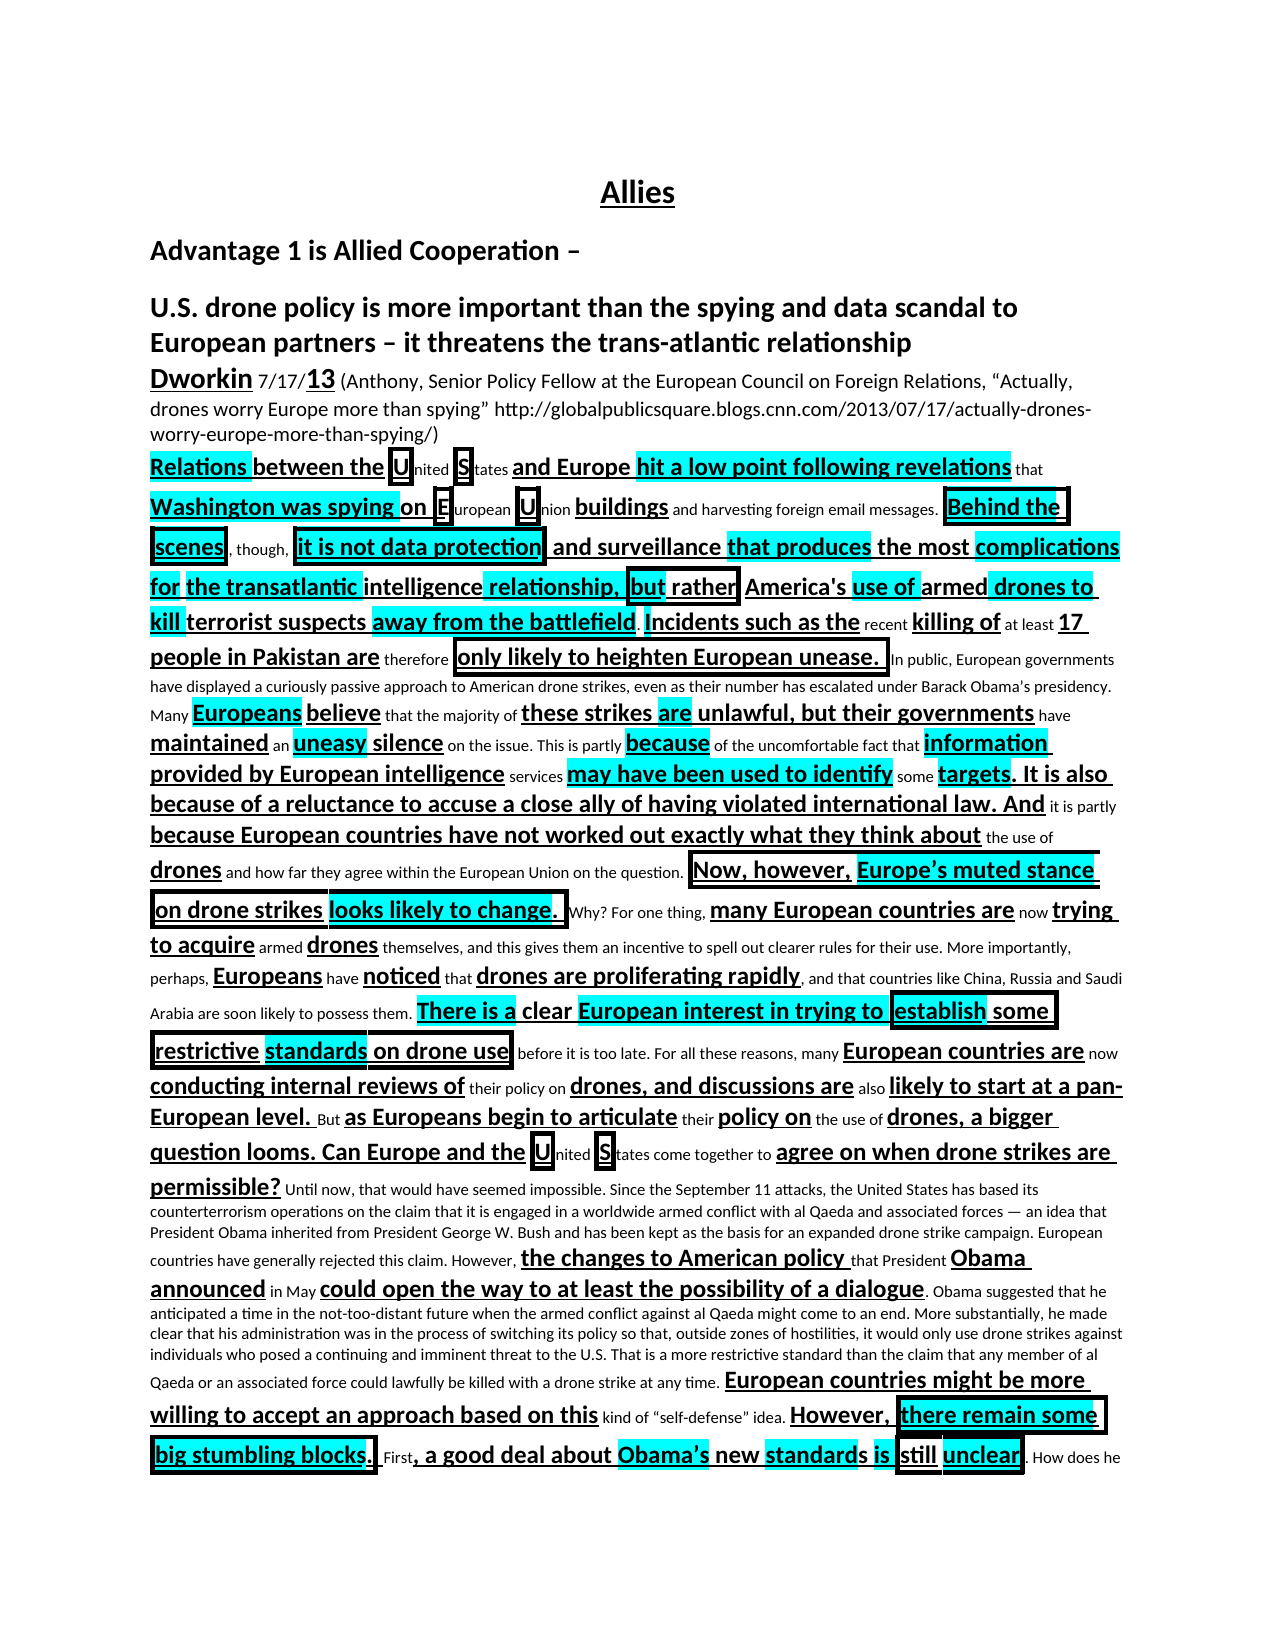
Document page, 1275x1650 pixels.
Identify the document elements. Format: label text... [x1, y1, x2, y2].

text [150, 447, 1125, 1474]
subtitle U.S. drone policy is more important than the spying and data scandal to European partners – it threatens the trans-atlantic relationship [150, 289, 1125, 360]
text Dworkin 7/17/13 (Anthony, Senior Policy Fellow at the European Council on Foreign Relations, “Actually, drones worry Europe more than spying” http://globalpublicsquare.blogs.cnn.com/2013/07/17/actually-drones-worry-europe-more-than-spying/) [150, 360, 1125, 447]
subtitle Advantage 1 is Allied Cooperation – [150, 232, 1125, 268]
subtitle Allies [150, 171, 1125, 212]
